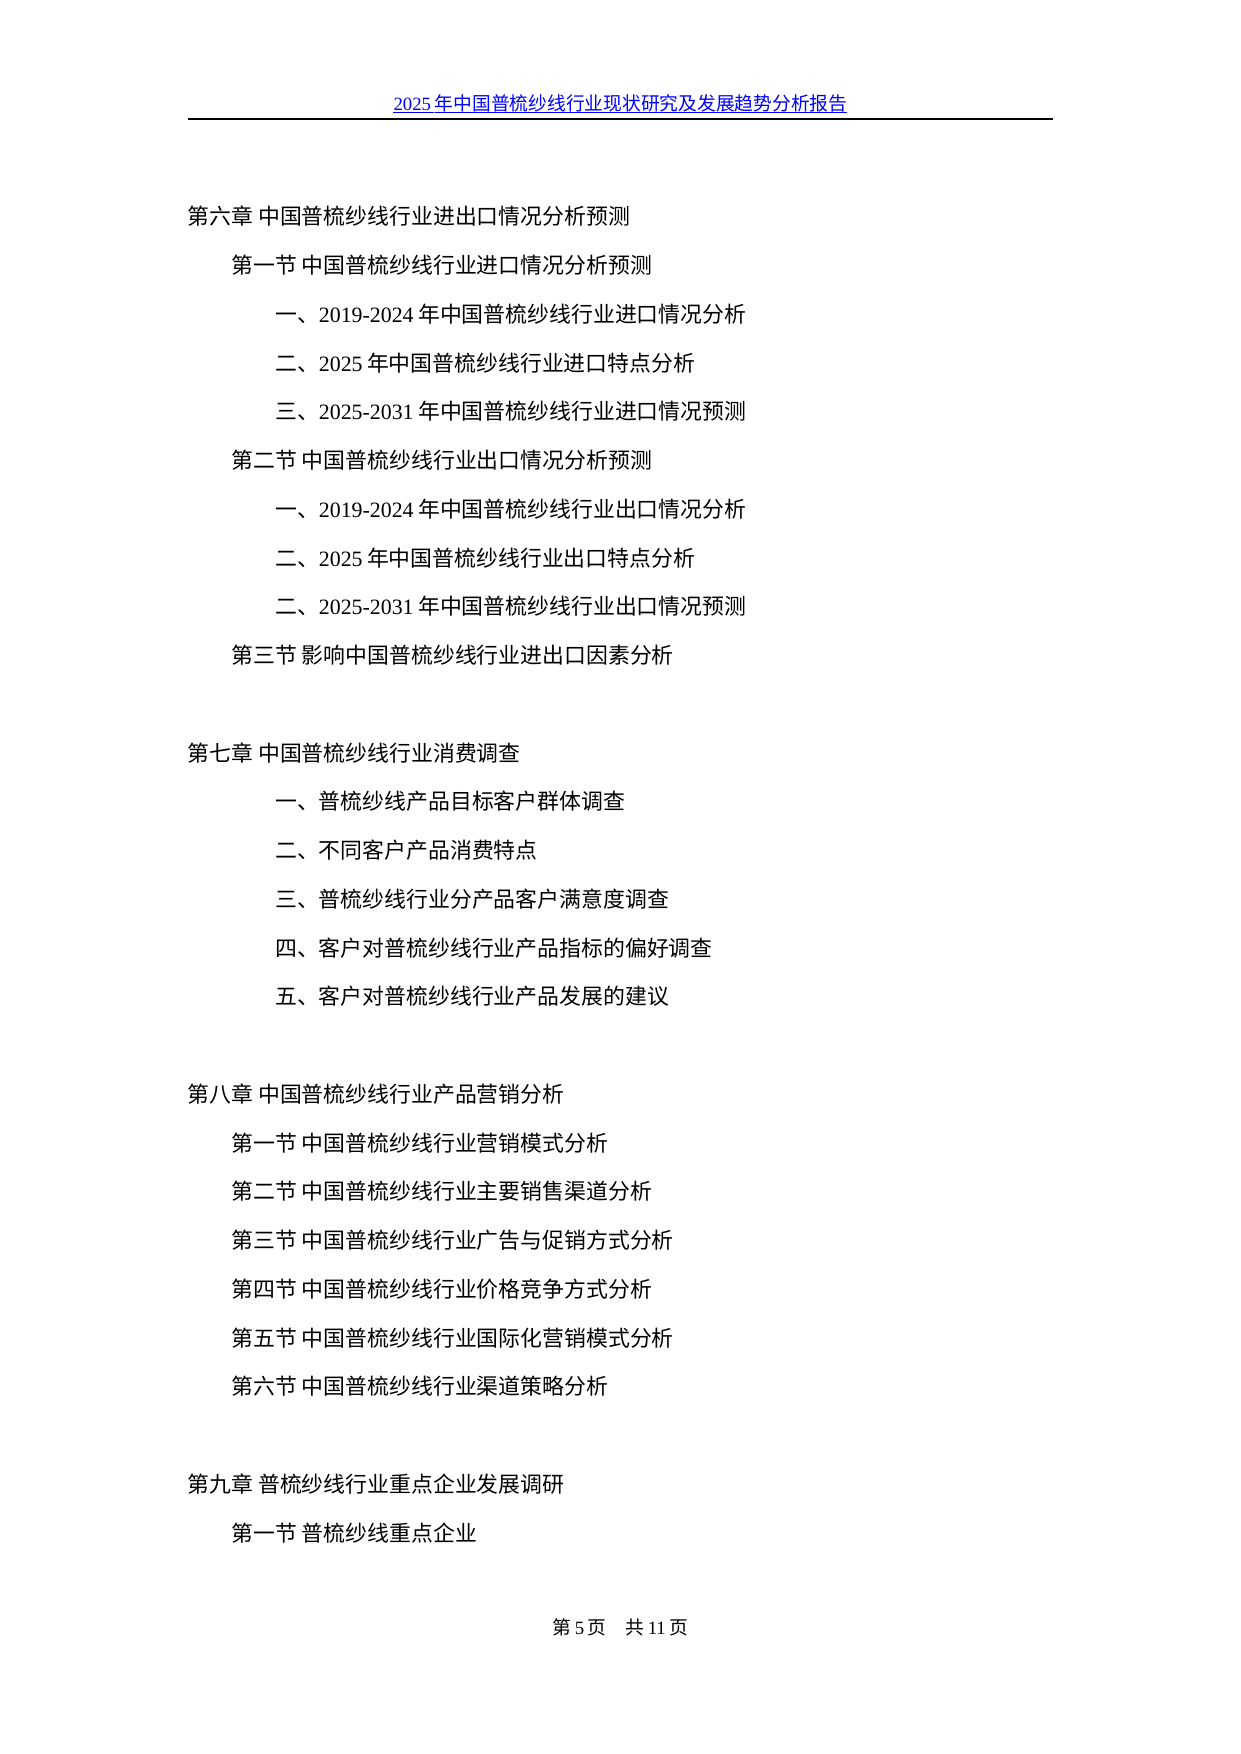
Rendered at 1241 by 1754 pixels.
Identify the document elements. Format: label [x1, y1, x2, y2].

text [187, 150, 1053, 1548]
